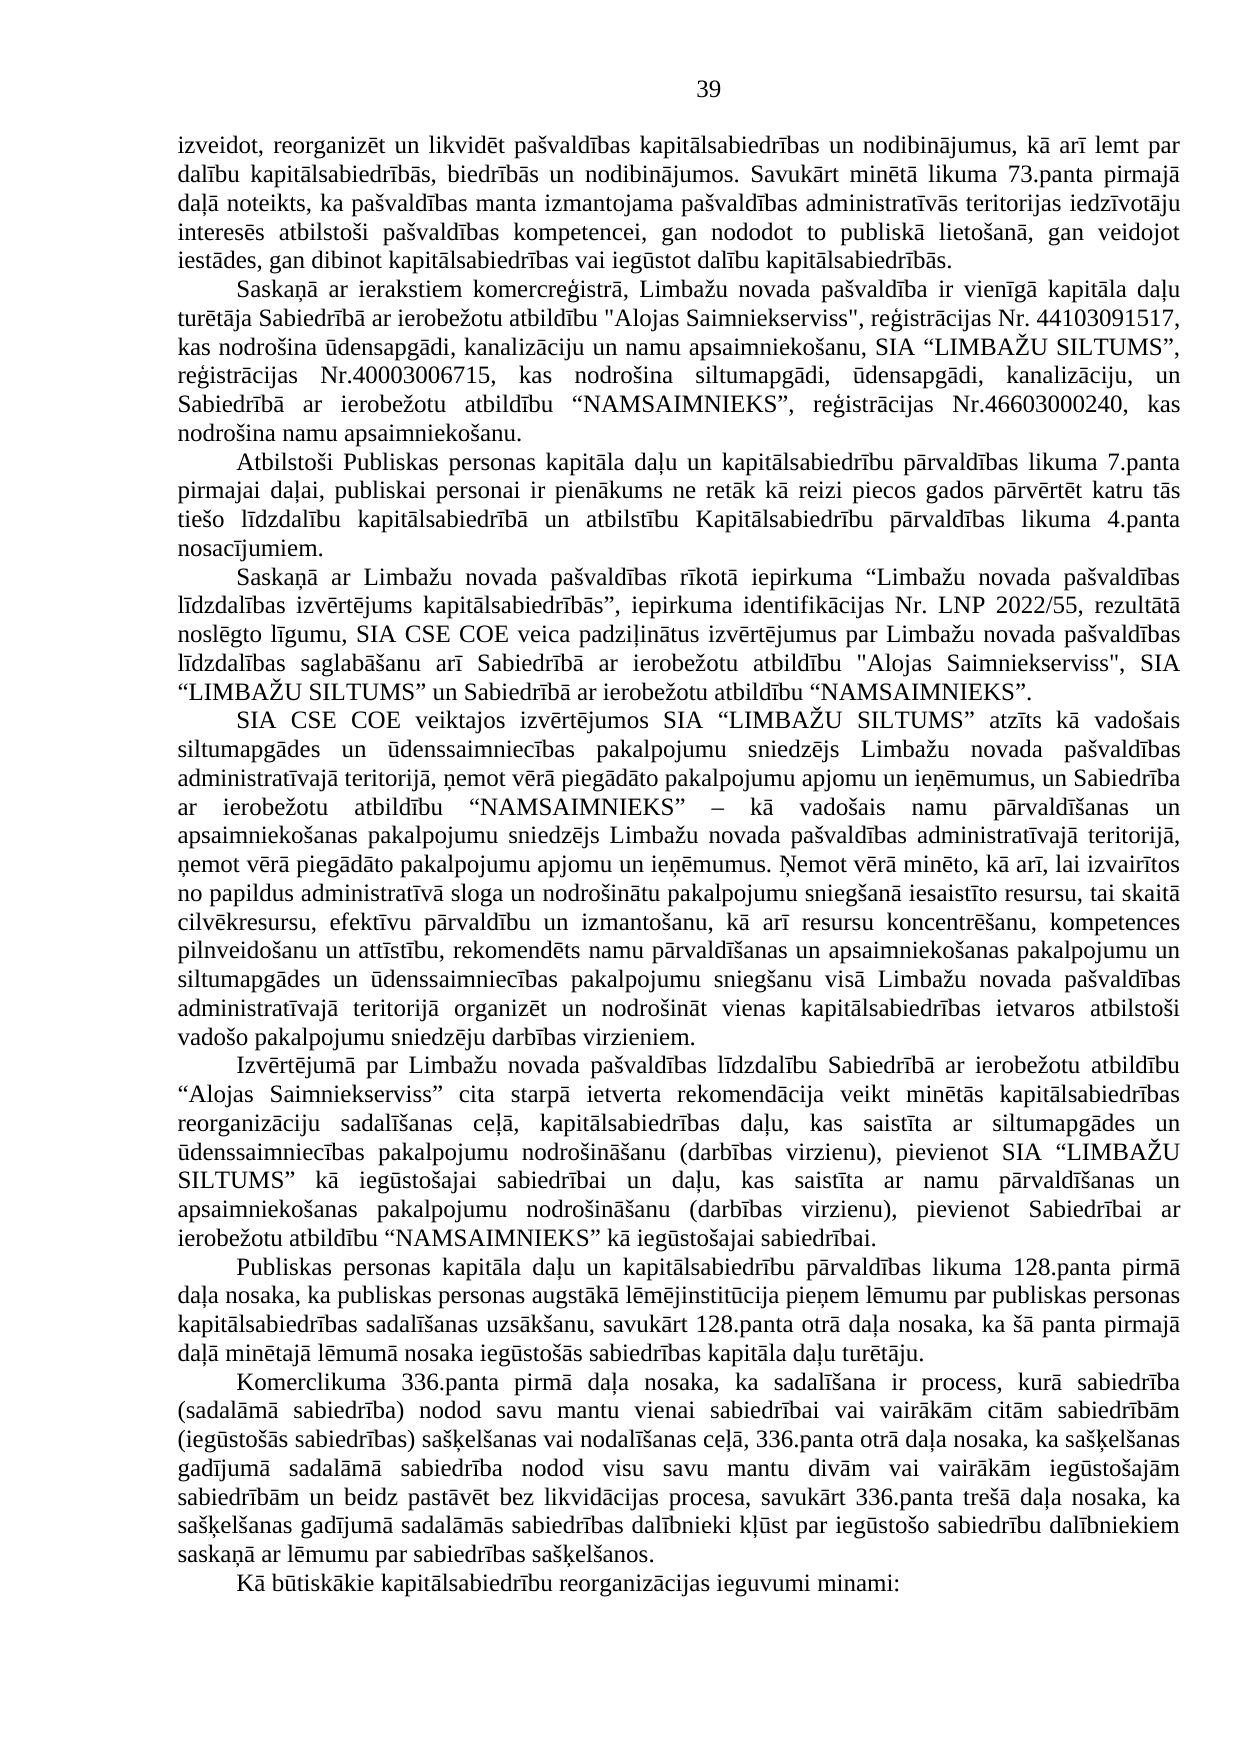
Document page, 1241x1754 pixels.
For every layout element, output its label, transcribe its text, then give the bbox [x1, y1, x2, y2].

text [177, 131, 1181, 274]
text Publiskas personas kapitāla daļu un kapitālsabiedrību pārvaldības likuma 128.panta pirmā daļa nosaka, ka publiskas personas augstākā lēmējinstitūcija pieņem lēmumu par publiskas personas kapitālsabiedrības sadalīšanas uzsākšanu, savukārt 128.panta otrā daļa nosaka, ka šā panta pirmajā daļā minētajā lēmumā nosaka iegūstošās sabiedrības kapitāla daļu turētāju. [177, 1252, 1181, 1367]
text Atbilstoši Publiskas personas kapitāla daļu un kapitālsabiedrību pārvaldības likuma 7.panta pirmajai daļai, publiskai personai ir pienākums ne retāk kā reizi piecos gados pārvērtēt katru tās tiešo līdzdalību kapitālsabiedrībā un atbilstību Kapitālsabiedrību pārvaldības likuma 4.panta nosacījumiem. [177, 447, 1181, 562]
text Saskaņā ar ierakstiem komercreģistrā, Limbažu novada pašvaldība ir vienīgā kapitāla daļu turētāja Sabiedrībā ar ierobežotu atbildību "Alojas Saimniekserviss", reģistrācijas Nr. 44103091517, kas nodrošina ūdensapgādi, kanalizāciju un namu apsaimniekošanu, SIA “LIMBAŽU SILTUMS”, reģistrācijas Nr.40003006715, kas nodrošina siltumapgādi, ūdensapgādi, kanalizāciju, un Sabiedrībā ar ierobežotu atbildību “NAMSAIMNIEKS”, reģistrācijas Nr.46603000240, kas nodrošina namu apsaimniekošanu. [177, 274, 1181, 447]
text Saskaņā ar Limbažu novada pašvaldības rīkotā iepirkuma “Limbažu novada pašvaldības līdzdalības izvērtējums kapitālsabiedrībās”, iepirkuma identifikācijas Nr. LNP 2022/55, rezultātā noslēgto līgumu, SIA CSE COE veica padziļinātus izvērtējumus par Limbažu novada pašvaldības līdzdalības saglabāšanu arī Sabiedrībā ar ierobežotu atbildību "Alojas Saimniekserviss", SIA “LIMBAŽU SILTUMS” un Sabiedrībā ar ierobežotu atbildību “NAMSAIMNIEKS”. [177, 562, 1181, 706]
text Izvērtējumā par Limbažu novada pašvaldības līdzdalību Sabiedrībā ar ierobežotu atbildību “Alojas Saimniekserviss” cita starpā ietverta rekomendācija veikt minētās kapitālsabiedrības reorganizāciju sadalīšanas ceļā, kapitālsabiedrības daļu, kas saistīta ar siltumapgādes un ūdenssaimniecības pakalpojumu nodrošināšanu (darbības virzienu), pievienot SIA “LIMBAŽU SILTUMS” kā iegūstošajai sabiedrībai un daļu, kas saistīta ar namu pārvaldīšanas un apsaimniekošanas pakalpojumu nodrošināšanu (darbības virzienu), pievienot Sabiedrībai ar ierobežotu atbildību “NAMSAIMNIEKS” kā iegūstošajai sabiedrībai. [177, 1051, 1181, 1252]
text SIA CSE COE veiktajos izvērtējumos SIA “LIMBAŽU SILTUMS” atzīts kā vadošais siltumapgādes un ūdenssaimniecības pakalpojumu sniedzējs Limbažu novada pašvaldības administratīvajā teritorijā, ņemot vērā piegādāto pakalpojumu apjomu un ieņēmumus, un Sabiedrība ar ierobežotu atbildību “NAMSAIMNIEKS” – kā vadošais namu pārvaldīšanas un apsaimniekošanas pakalpojumu sniedzējs Limbažu novada pašvaldības administratīvajā teritorijā, ņemot vērā piegādāto pakalpojumu apjomu un ieņēmumus. Ņemot vērā minēto, kā arī, lai izvairītos no papildus administratīvā sloga un nodrošinātu pakalpojumu sniegšanā iesaistīto resursu, tai skaitā cilvēkresursu, efektīvu pārvaldību un izmantošanu, kā arī resursu koncentrēšanu, kompetences pilnveidošanu un attīstību, rekomendēts namu pārvaldīšanas un apsaimniekošanas pakalpojumu un siltumapgādes un ūdenssaimniecības pakalpojumu sniegšanu visā Limbažu novada pašvaldības administratīvajā teritorijā organizēt un nodrošināt vienas kapitālsabiedrības ietvaros atbilstoši vadošo pakalpojumu sniedzēju darbības virzieniem. [177, 706, 1181, 1051]
text Kā būtiskākie kapitālsabiedrību reorganizācijas ieguvumi minami: [177, 1568, 1181, 1597]
text Komerclikuma 336.panta pirmā daļa nosaka, ka sadalīšana ir process, kurā sabiedrība (sadalāmā sabiedrība) nodod savu mantu vienai sabiedrībai vai vairākām citām sabiedrībām (iegūstošās sabiedrības) sašķelšanas vai nodalīšanas ceļā, 336.panta otrā daļa nosaka, ka sašķelšanas gadījumā sadalāmā sabiedrība nodod visu savu mantu divām vai vairākām iegūstošajām sabiedrībām un beidz pastāvēt bez likvidācijas procesa, savukārt 336.panta trešā daļa nosaka, ka sašķelšanas gadījumā sadalāmās sabiedrības dalībnieki kļūst par iegūstošo sabiedrību dalībniekiem saskaņā ar lēmumu par sabiedrības sašķelšanos. [177, 1367, 1181, 1568]
